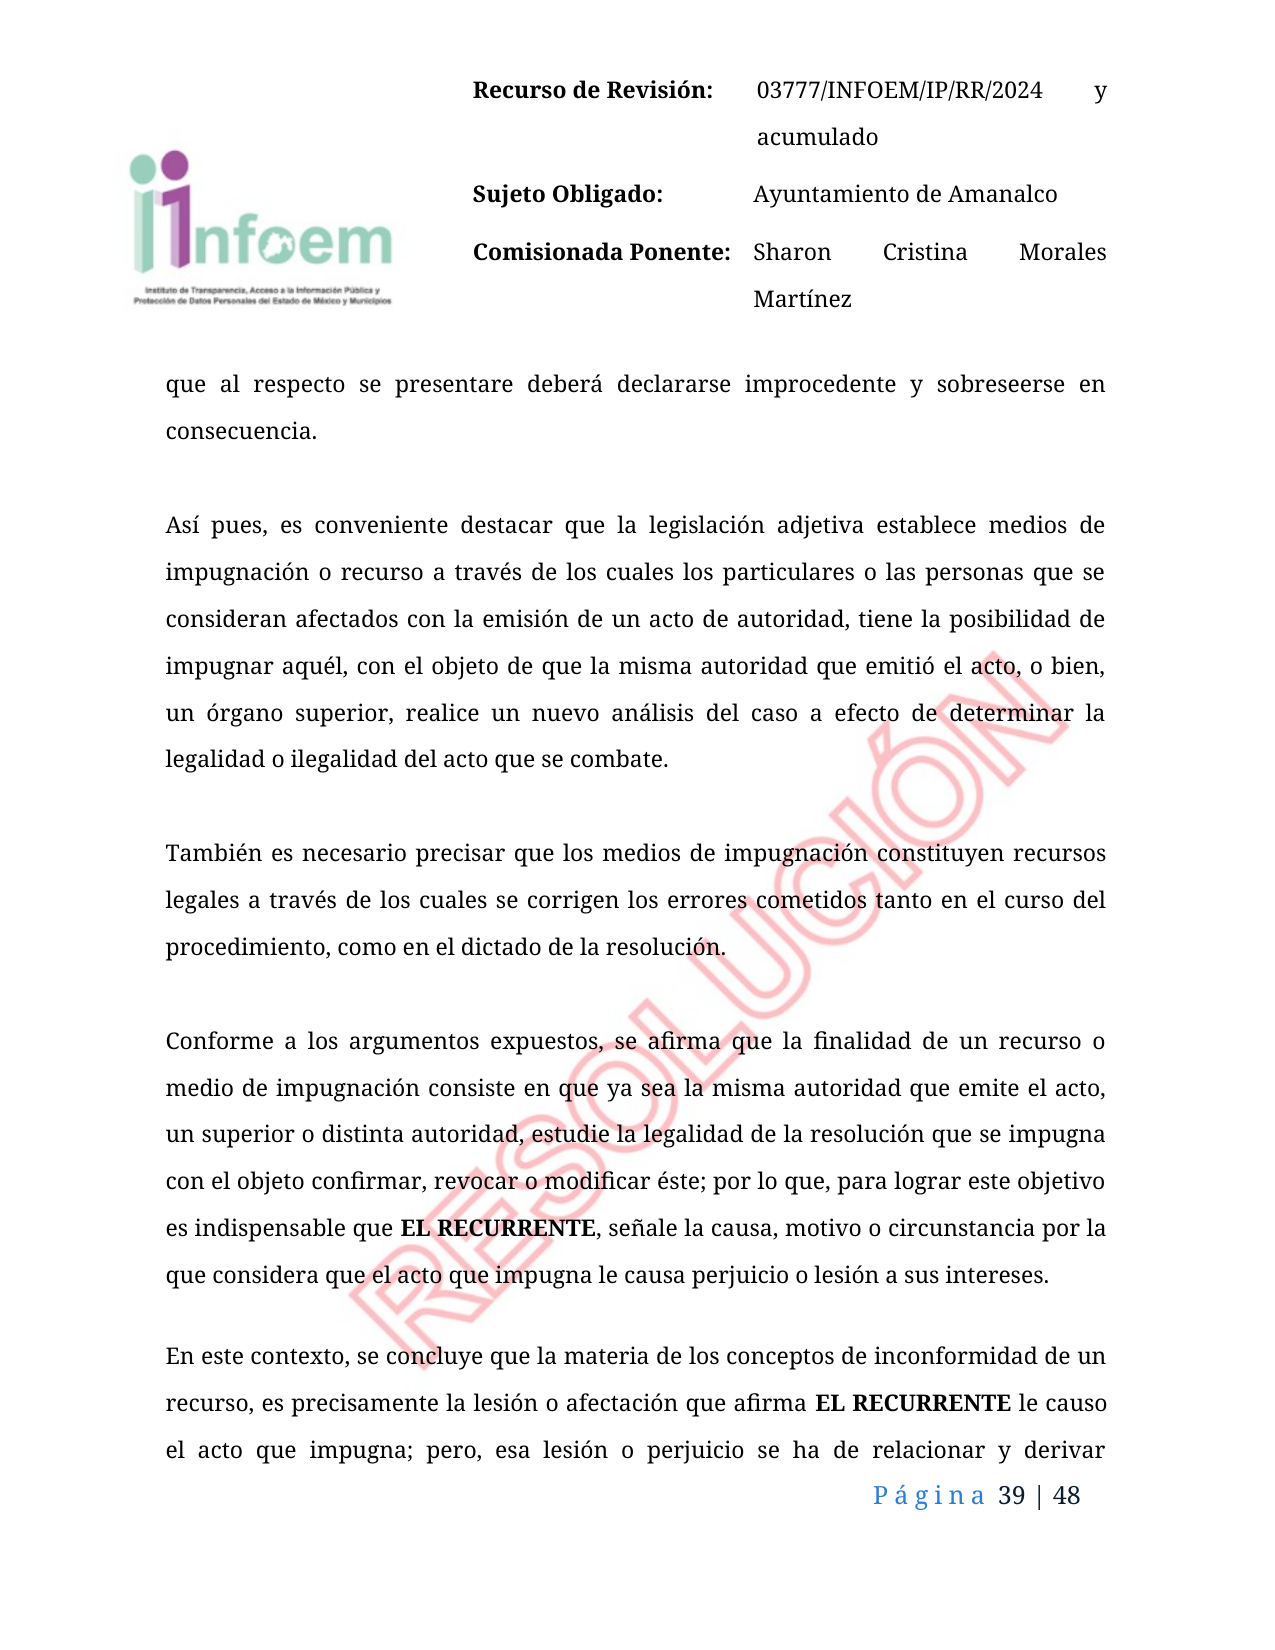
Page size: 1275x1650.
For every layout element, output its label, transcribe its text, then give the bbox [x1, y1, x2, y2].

text Conforme a los argumentos expuestos, se afirma que la finalidad de un recurso o medio de impugnación consiste en que ya sea la misma autoridad que emite el acto, un superior o distinta autoridad, estudie la legalidad de la resolución que se impugna con el objeto confirmar, revocar o modificar éste; por lo que, para lograr este objetivo es indispensable que EL RECURRENTE, señale la causa, motivo o circunstancia por la que considera que el acto que impugna le causa perjuicio o lesión a sus intereses. [165, 1024, 1107, 1290]
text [165, 1340, 1107, 1465]
picture [0, 85, 1275, 1650]
picture [870, 85, 879, 97]
picture [577, 85, 581, 96]
picture [1007, 85, 1013, 97]
picture [843, 85, 848, 93]
picture [759, 85, 765, 97]
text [165, 368, 1107, 446]
picture [557, 87, 561, 97]
text Así pues, es conveniente destacar que la legislación adjetiva establece medios de impugnación o recurso a través de los cuales los particulares o las personas que se consideran afectados con la emisión de un acto de autoridad, tiene la posibilidad de impugnar aquél, con el objeto de que la misma autoridad que emitió el acto, o bien, un órgano superior, realice un nuevo análisis del caso a efecto de determinar la legalidad o ilegalidad del acto que se combate. [165, 509, 1107, 774]
picture [905, 85, 912, 94]
text También es necesario precisar que los medios de impugnación constituyen recursos legales a través de los cuales se corrigen los errores cometidos tanto en el curso del procedimiento, como en el dictado de la resolución. [165, 837, 1107, 962]
picture [681, 87, 685, 97]
